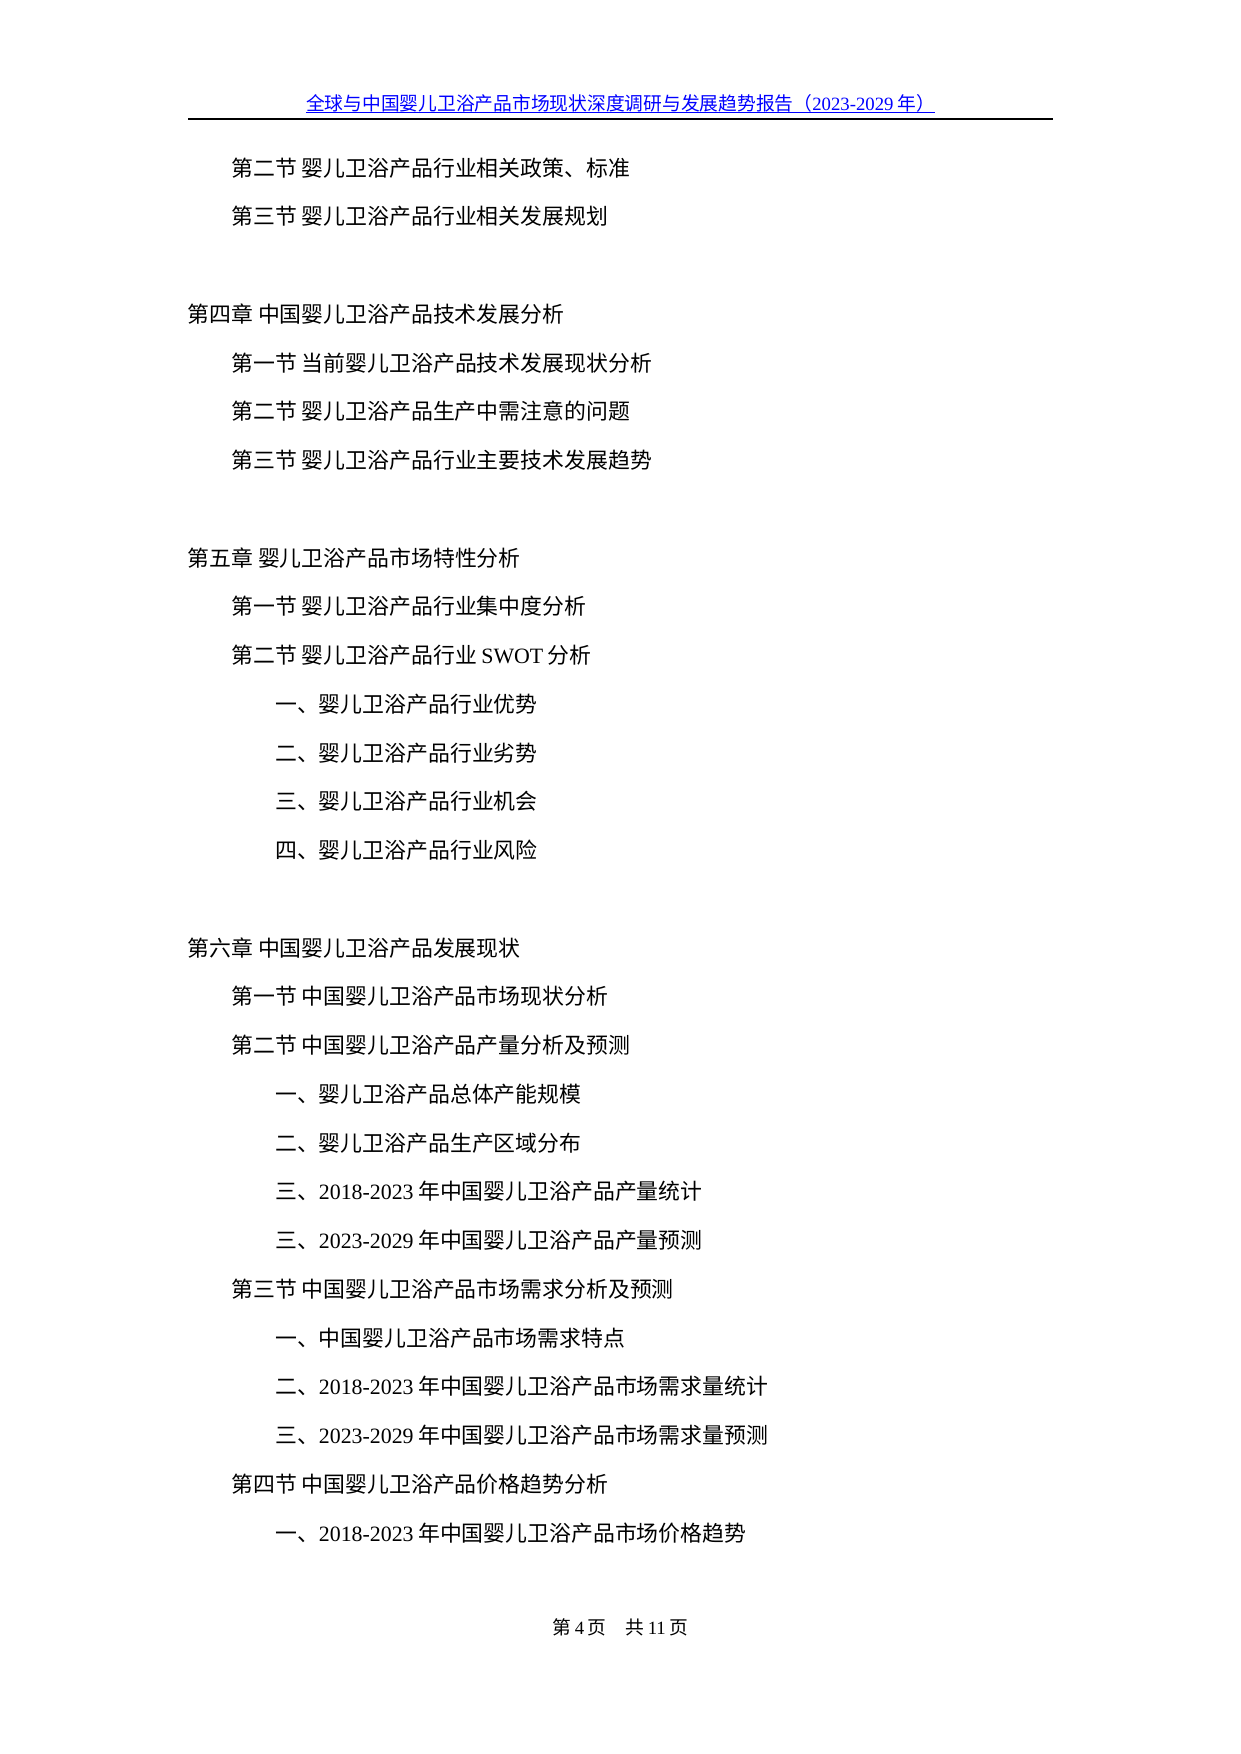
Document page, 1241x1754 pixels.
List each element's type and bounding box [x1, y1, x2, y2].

text [187, 150, 1053, 1548]
